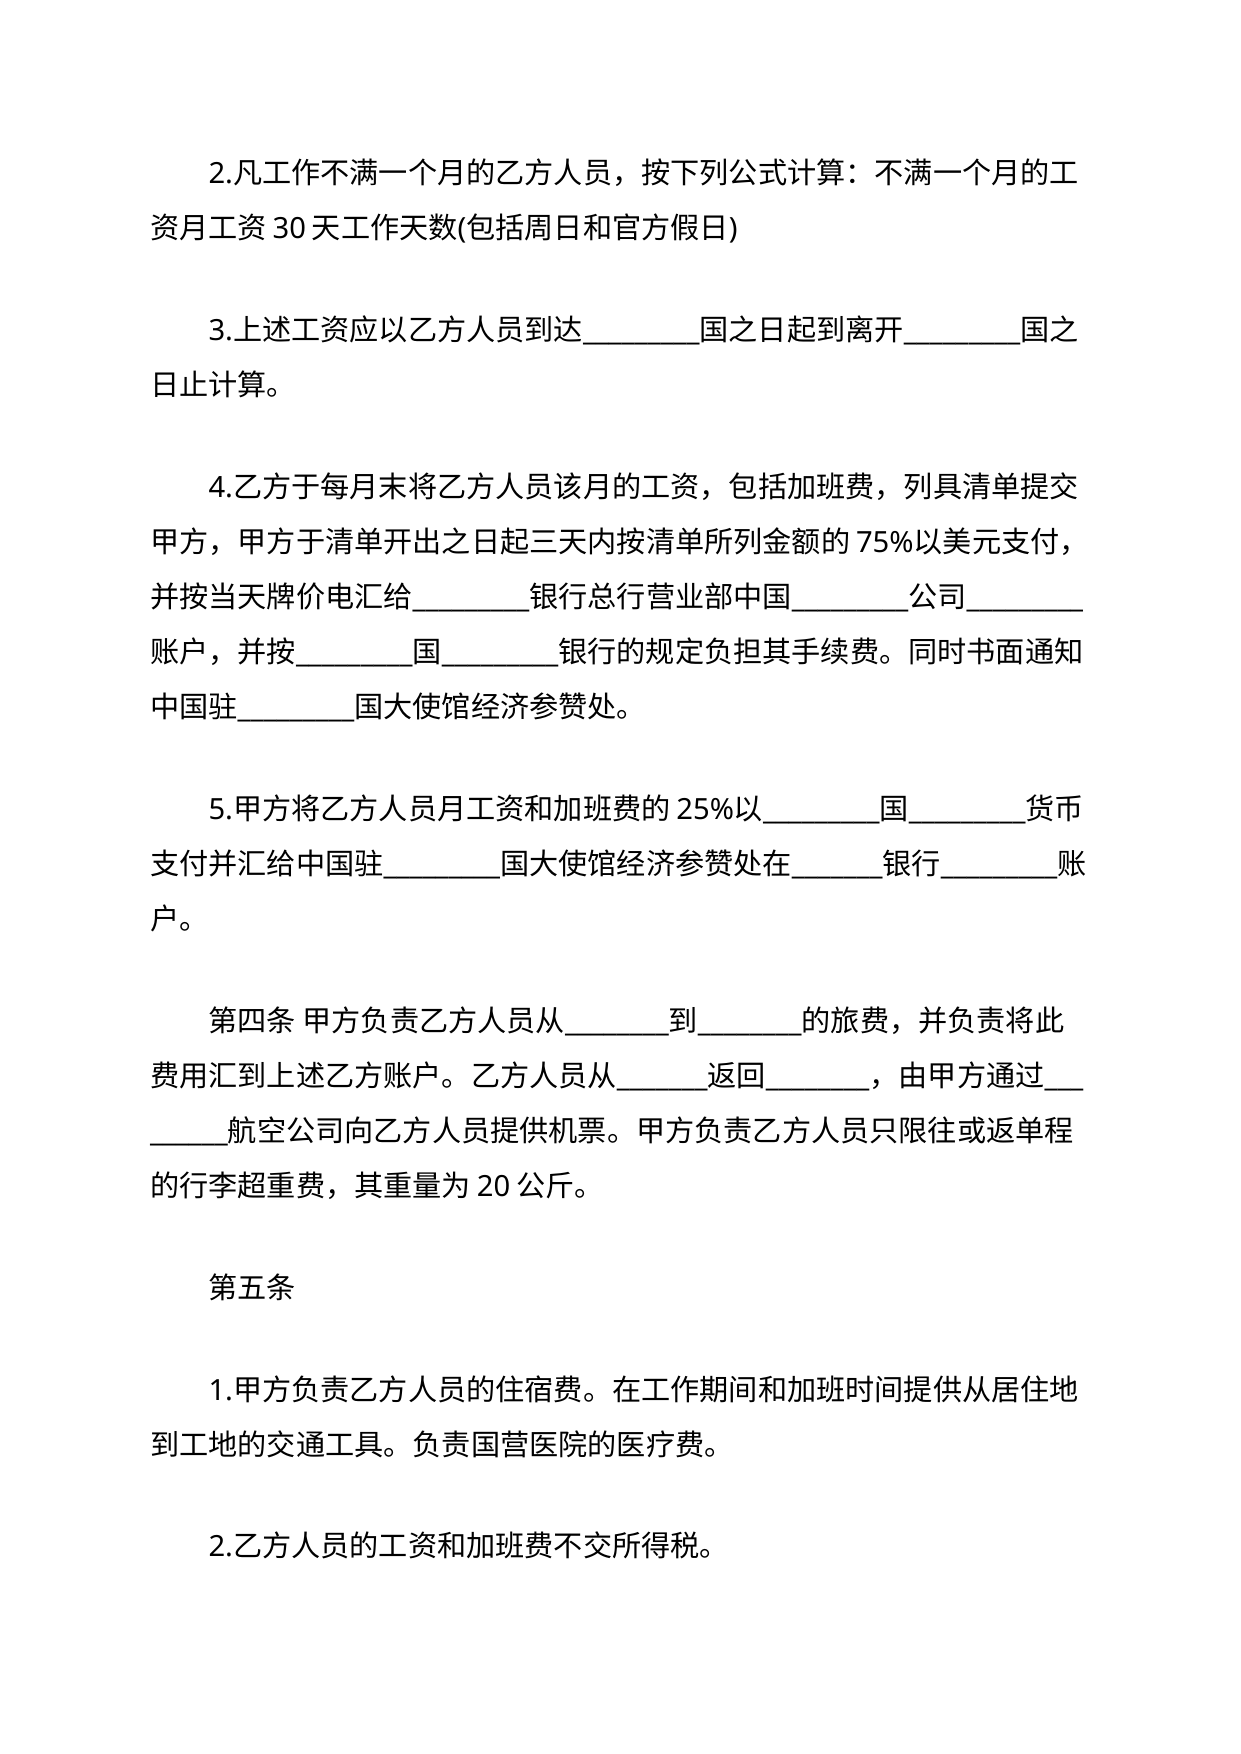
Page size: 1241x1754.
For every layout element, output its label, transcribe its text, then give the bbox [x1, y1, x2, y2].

text 4.乙方于每月末将乙方人员该月的工资，包括加班费，列具清单提交甲方，甲方于清单开出之日起三天内按清单所列金额的75%以美元支付，并按当天牌价电汇给_________银行总行营业部中国_________公司_________账户，并按_________国_________银行的规定负担其手续费。同时书面通知中国驻_________国大使馆经济参赞处。 [150, 464, 1090, 726]
text 2.乙方人员的工资和加班费不交所得税。 [150, 1523, 1090, 1565]
text 1.甲方负责乙方人员的住宿费。在工作期间和加班时间提供从居住地到工地的交通工具。负责国营医院的医疗费。 [150, 1366, 1090, 1463]
text 第五条 [150, 1264, 1090, 1307]
text 5.甲方将乙方人员月工资和加班费的25%以_________国_________货币支付并汇给中国驻_________国大使馆经济参赞处在_______银行_________账户。 [150, 786, 1090, 938]
text 第四条 甲方负责乙方人员从________到________的旅费，并负责将此费用汇到上述乙方账户。乙方人员从_______返回________，由甲方通过_________航空公司向乙方人员提供机票。甲方负责乙方人员只限往或返单程的行李超重费，其重量为20公斤。 [150, 997, 1090, 1205]
text 3.上述工资应以乙方人员到达_________国之日起到离开_________国之日止计算。 [150, 307, 1090, 404]
text 2.凡工作不满一个月的乙方人员，按下列公式计算：不满一个月的工资月工资30天工作天数(包括周日和官方假日) [150, 150, 1090, 247]
